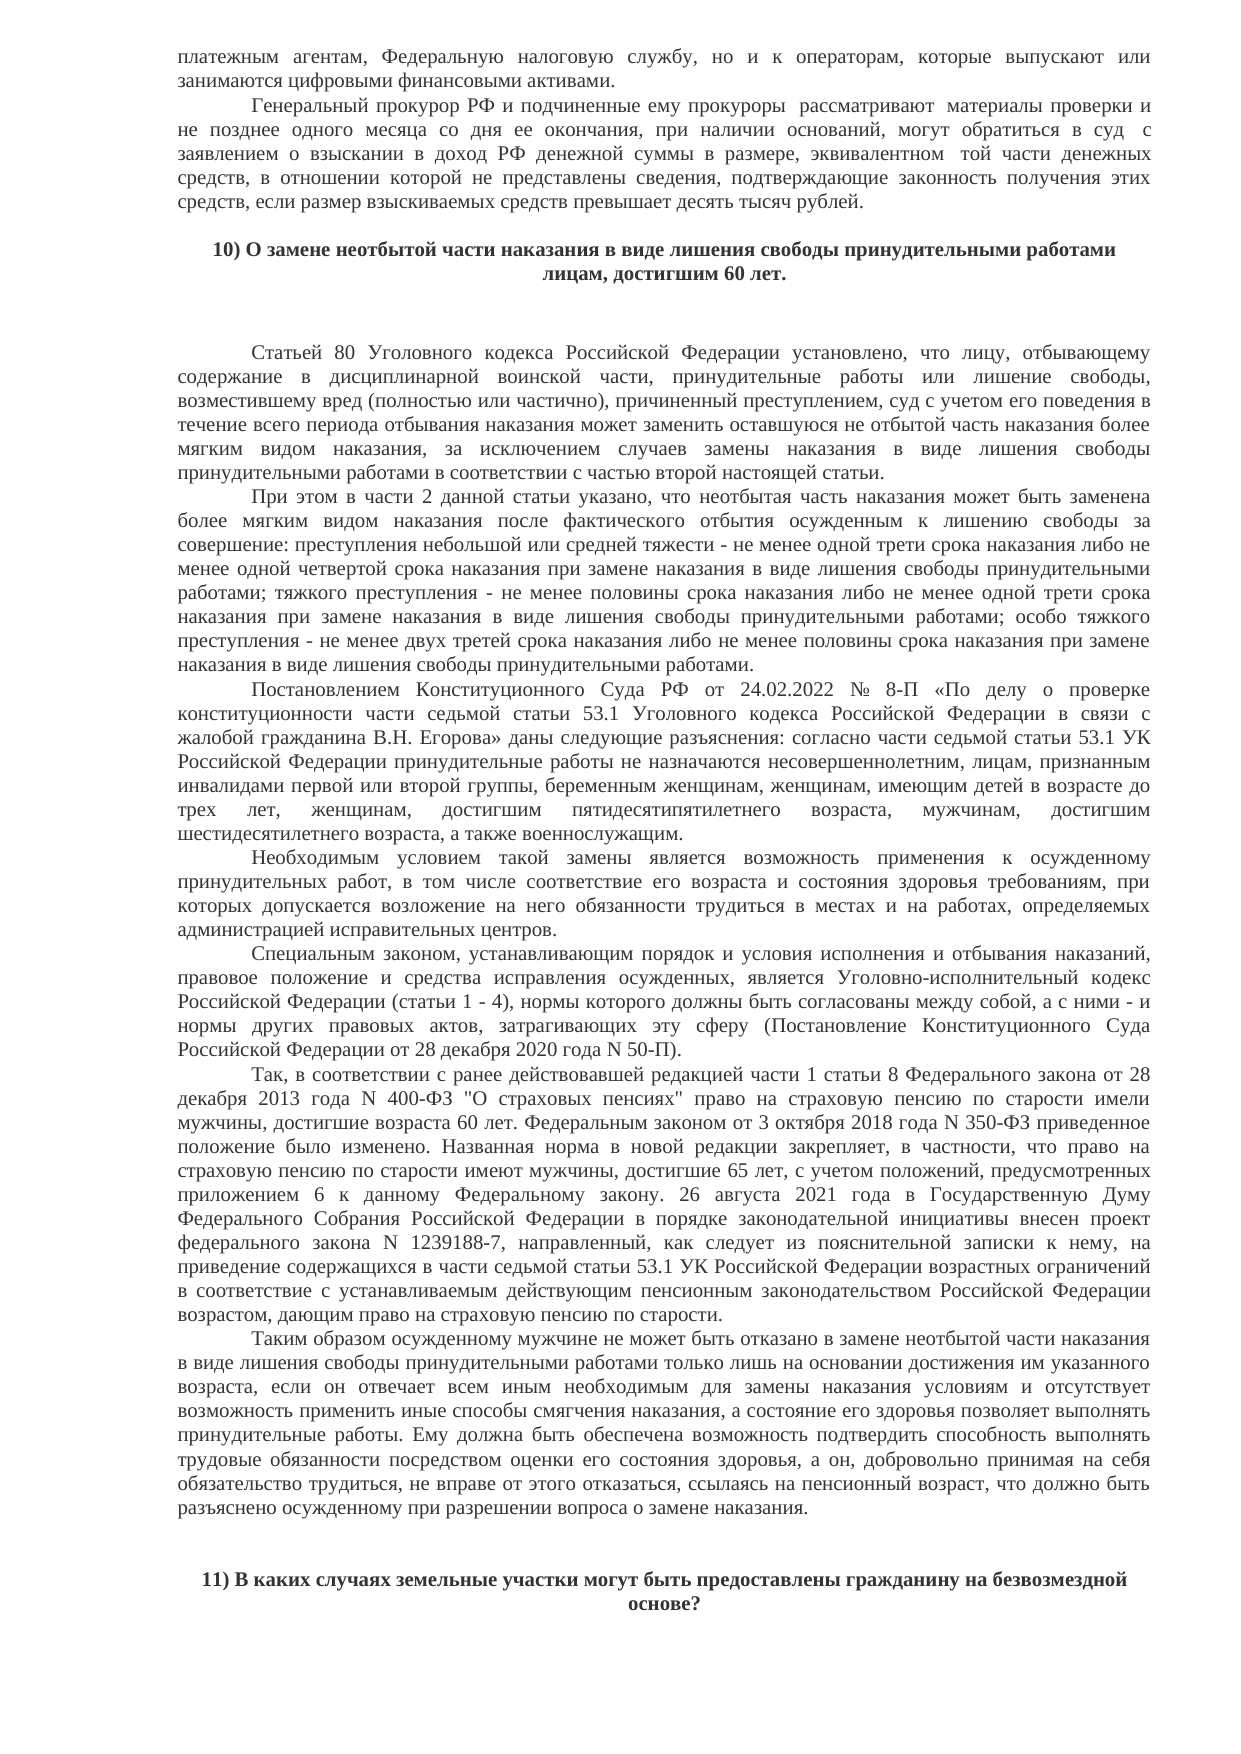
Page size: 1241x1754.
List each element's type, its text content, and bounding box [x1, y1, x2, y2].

text При этом в части 2 данной статьи указано, что неотбытая часть наказания может быть заменена более мягким видом наказания после фактического отбытия осужденным к лишению свободы за совершение: преступления небольшой или средней тяжести - не менее одной трети срока наказания либо не менее одной четвертой срока наказания при замене наказания в виде лишения свободы принудительными работами; тяжкого преступления - не менее половины срока наказания либо не менее одной трети срока наказания при замене наказания в виде лишения свободы принудительными работами; особо тяжкого преступления - не менее двух третей срока наказания либо не менее половины срока наказания при замене наказания в виде лишения свободы принудительными работами. [177, 484, 1152, 676]
text Необходимым условием такой замены является возможность применения к осужденному принудительных работ, в том числе соответствие его возраста и состояния здоровья требованиям, при которых допускается возложение на него обязанности трудиться в местах и на работах, определяемых администрацией исправительных центров. [177, 845, 1152, 941]
text Так, в соответствии с ранее действовавшей редакцией части 1 статьи 8 Федерального закона от 28 декабря 2013 года N 400-ФЗ "О страховых пенсиях" право на страховую пенсию по старости имели мужчины, достигшие возраста 60 лет. Федеральным законом от 3 октября 2018 года N 350-ФЗ приведенное положение было изменено. Названная норма в новой редакции закрепляет, в частности, что право на страховую пенсию по старости имеют мужчины, достигшие 65 лет, с учетом положений, предусмотренных приложением 6 к данному Федеральному закону. 26 августа 2021 года в Государственную Думу Федерального Собрания Российской Федерации в порядке законодательной инициативы внесен проект федерального закона N 1239188-7, направленный, как следует из пояснительной записки к нему, на приведение содержащихся в части седьмой статьи 53.1 УК Российской Федерации возрастных ограничений в соответствие с устанавливаемым действующим пенсионным законодательством Российской Федерации возрастом, дающим право на страховую пенсию по старости. [177, 1061, 1152, 1326]
text Постановлением Конституционного Суда РФ от 24.02.2022 № 8-П «По делу о проверке конституционности части седьмой статьи 53.1 Уголовного кодекса Российской Федерации в связи с жалобой гражданина В.Н. Егорова» даны следующие разъяснения: согласно части седьмой статьи 53.1 УК Российской Федерации принудительные работы не назначаются несовершеннолетним, лицам, признанным инвалидами первой или второй группы, беременным женщинам, женщинам, имеющим детей в возрасте до трех лет, женщинам, достигшим пятидесятипятилетнего возраста, мужчинам, достигшим шестидесятилетнего возраста, а также военнослужащим. [177, 676, 1152, 845]
text 11) В каких случаях земельные участки могут быть предоставлены гражданину на безвозмездной основе? [177, 1567, 1152, 1615]
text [177, 44, 1152, 92]
text Таким образом осужденному мужчине не может быть отказано в замене неотбытой части наказания в виде лишения свободы принудительными работами только лишь на основании достижения им указанного возраста, если он отвечает всем иным необходимым для замены наказания условиям и отсутствует возможность применить иные способы смягчения наказания, а состояние его здоровья позволяет выполнять принудительные работы. Ему должна быть обеспечена возможность подтвердить способность выполнять трудовые обязанности посредством оценки его состояния здоровья, а он, добровольно принимая на себя обязательство трудиться, не вправе от этого отказаться, ссылаясь на пенсионный возраст, что должно быть разъяснено осужденному при разрешении вопроса о замене наказания. [177, 1326, 1152, 1519]
text Статьей 80 Уголовного кодекса Российской Федерации установлено, что лицу, отбывающему содержание в дисциплинарной воинской части, принудительные работы или лишение свободы, возместившему вред (полностью или частично), причиненный преступлением, суд с учетом его поведения в течение всего периода отбывания наказания может заменить оставшуюся не отбытой часть наказания более мягким видом наказания, за исключением случаев замены наказания в виде лишения свободы принудительными работами в соответствии с частью второй настоящей статьи. [177, 339, 1152, 484]
text Специальным законом, устанавливающим порядок и условия исполнения и отбывания наказаний, правовое положение и средства исправления осужденных, является Уголовно-исполнительный кодекс Российской Федерации (статьи 1 - 4), нормы которого должны быть согласованы между собой, а с ними - и нормы других правовых актов, затрагивающих эту сферу (Постановление Конституционного Суда Российской Федерации от 28 декабря 2020 года N 50-П). [177, 941, 1152, 1061]
text 10) О замене неотбытой части наказания в виде лишения свободы принудительными работами лицам, достигшим 60 лет. [177, 237, 1152, 285]
text Генеральный прокурор РФ и подчиненные ему прокуроры рассматривают материалы проверки и не позднее одного месяца со дня ее окончания, при наличии оснований, могут обратиться в суд с заявлением о взыскании в доход РФ денежной суммы в размере, эквивалентном той части денежных средств, в отношении которой не представлены сведения, подтверждающие законность получения этих средств, если размер взыскиваемых средств превышает десять тысяч рублей. [177, 92, 1152, 213]
